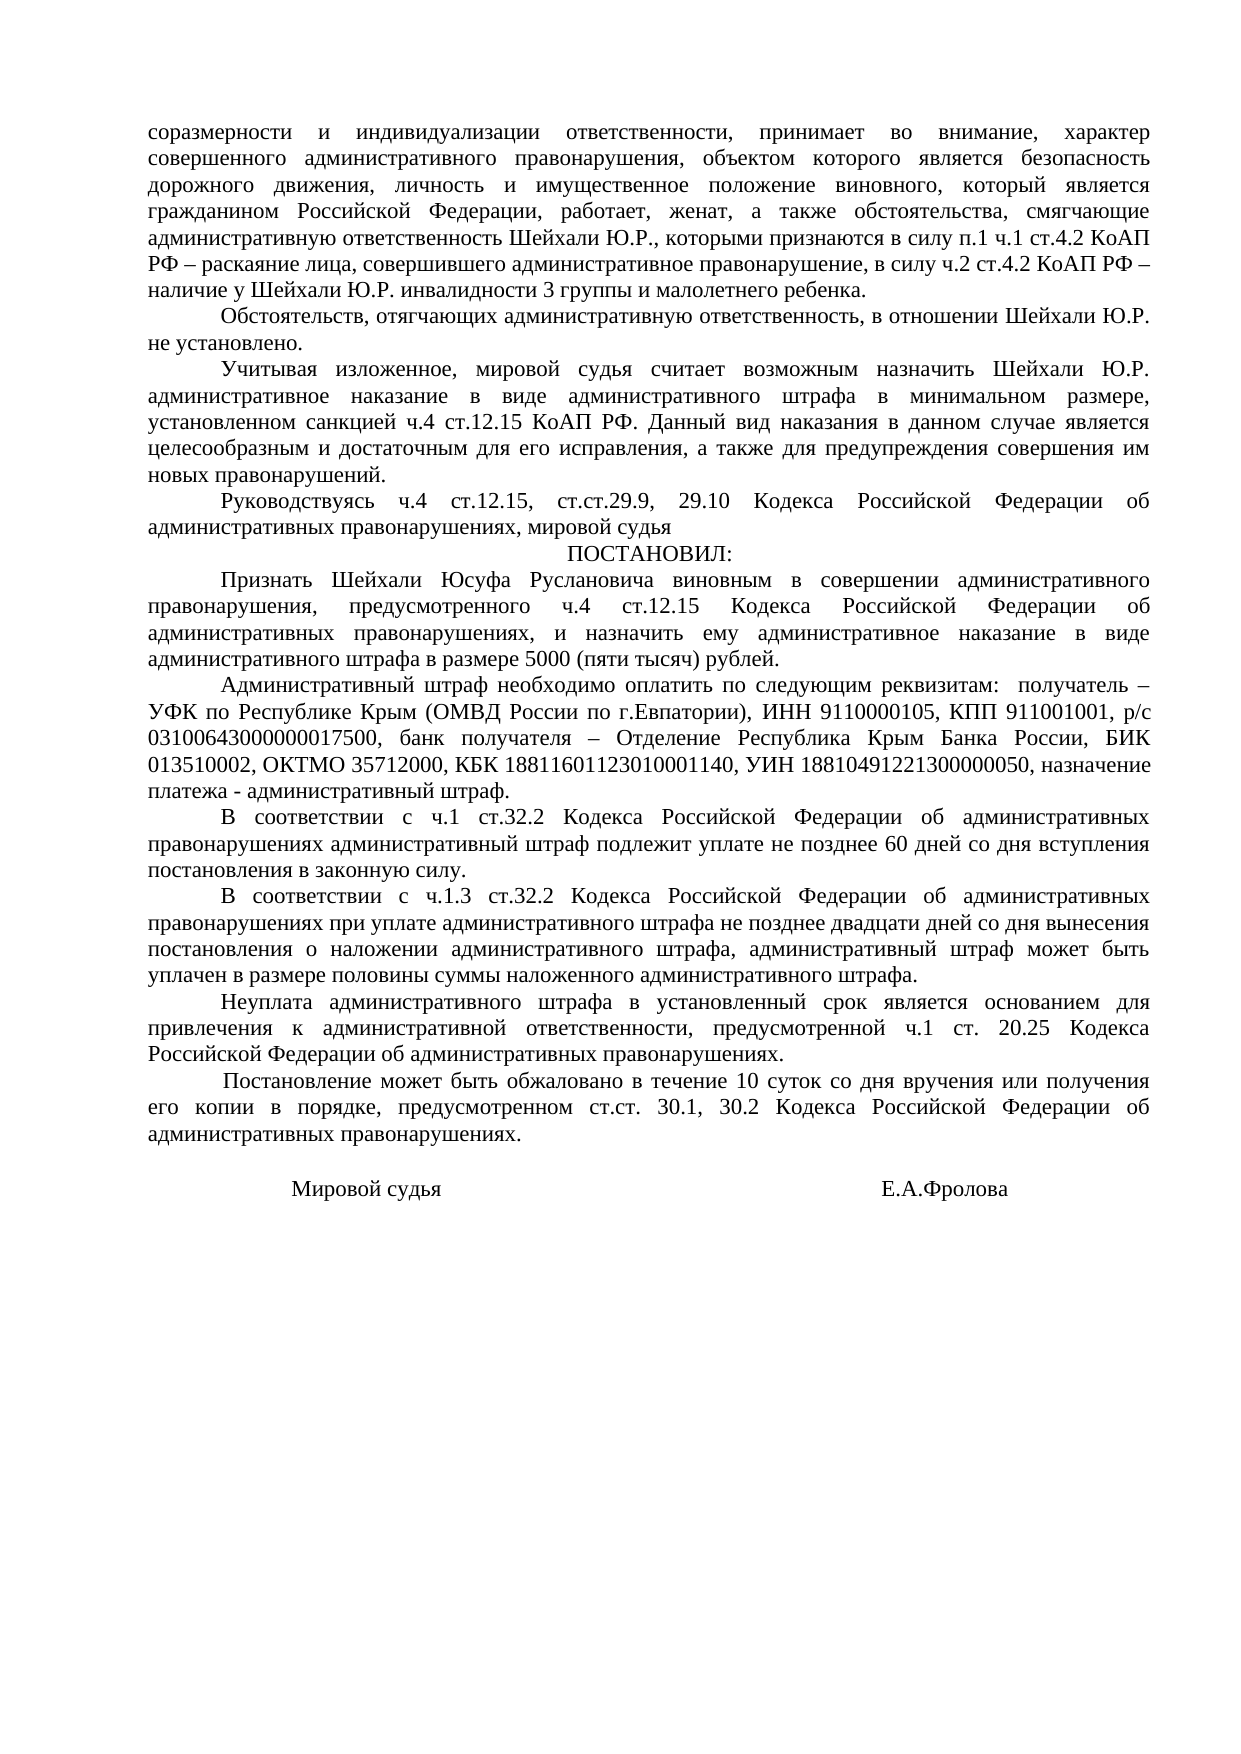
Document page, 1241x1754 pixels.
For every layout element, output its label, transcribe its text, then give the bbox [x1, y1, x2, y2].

text В соответствии с ч.1 ст.32.2 Кодекса Российской Федерации об административных правонарушениях административный штраф подлежит уплате не позднее 60 дней со дня вступления постановления в законную силу. [148, 803, 1152, 882]
text Постановление может быть обжаловано в течение 10 суток со дня вручения или получения его копии в порядке, предусмотренном ст.ст. 30.1, 30.2 Кодекса Российской Федерации об административных правонарушениях. [148, 1067, 1152, 1146]
text Учитывая изложенное, мировой судья считает возможным назначить Шейхали Ю.Р. административное наказание в виде административного штрафа в минимальном размере, установленном санкцией ч.4 ст.12.15 КоАП РФ. Данный вид наказания в данном случае является целесообразным и достаточным для его исправления, а также для предупреждения совершения им новых правонарушений. [148, 355, 1152, 487]
text ПОСТАНОВИЛ: [148, 540, 1152, 566]
text Руководствуясь ч.4 ст.12.15, ст.ст.29.9, 29.10 Кодекса Российской Федерации об административных правонарушениях, мировой судья [148, 487, 1152, 540]
text В соответствии с ч.1.3 ст.32.2 Кодекса Российской Федерации об административных правонарушениях при уплате административного штрафа не позднее двадцати дней со дня вынесения постановления о наложении административного штрафа, административный штраф может быть уплачен в размере половины суммы наложенного административного штрафа. [148, 882, 1152, 988]
text Неуплата административного штрафа в установленный срок является основанием для привлечения к административной ответственности, предусмотренной ч.1 ст. 20.25 Кодекса Российской Федерации об административных правонарушениях. [148, 988, 1152, 1067]
text Признать Шейхали Юсуфа Руслановича виновным в совершении административного правонарушения, предусмотренного ч.4 ст.12.15 Кодекса Российской Федерации об административных правонарушениях, и назначить ему административное наказание в виде административного штрафа в размере 5000 (пяти тысяч) рублей. [148, 566, 1152, 672]
text Административный штраф необходимо оплатить по следующим реквизитам: получатель – УФК по Республике Крым (ОМВД России по г.Евпатории), ИНН 9110000105, КПП 911001001, р/с 03100643000000017500, банк получателя – Отделение Республика Крым Банка России, БИК 013510002, ОКТМО 35712000, КБК 18811601123010001140, УИН 18810491221300000050, назначение платежа - административный штраф. [148, 672, 1152, 803]
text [148, 118, 1152, 303]
text Обстоятельств, отягчающих административную ответственность, в отношении Шейхали Ю.Р. не установлено. [148, 303, 1152, 355]
text Мировой судья Е.А.Фролова [148, 1175, 1152, 1201]
